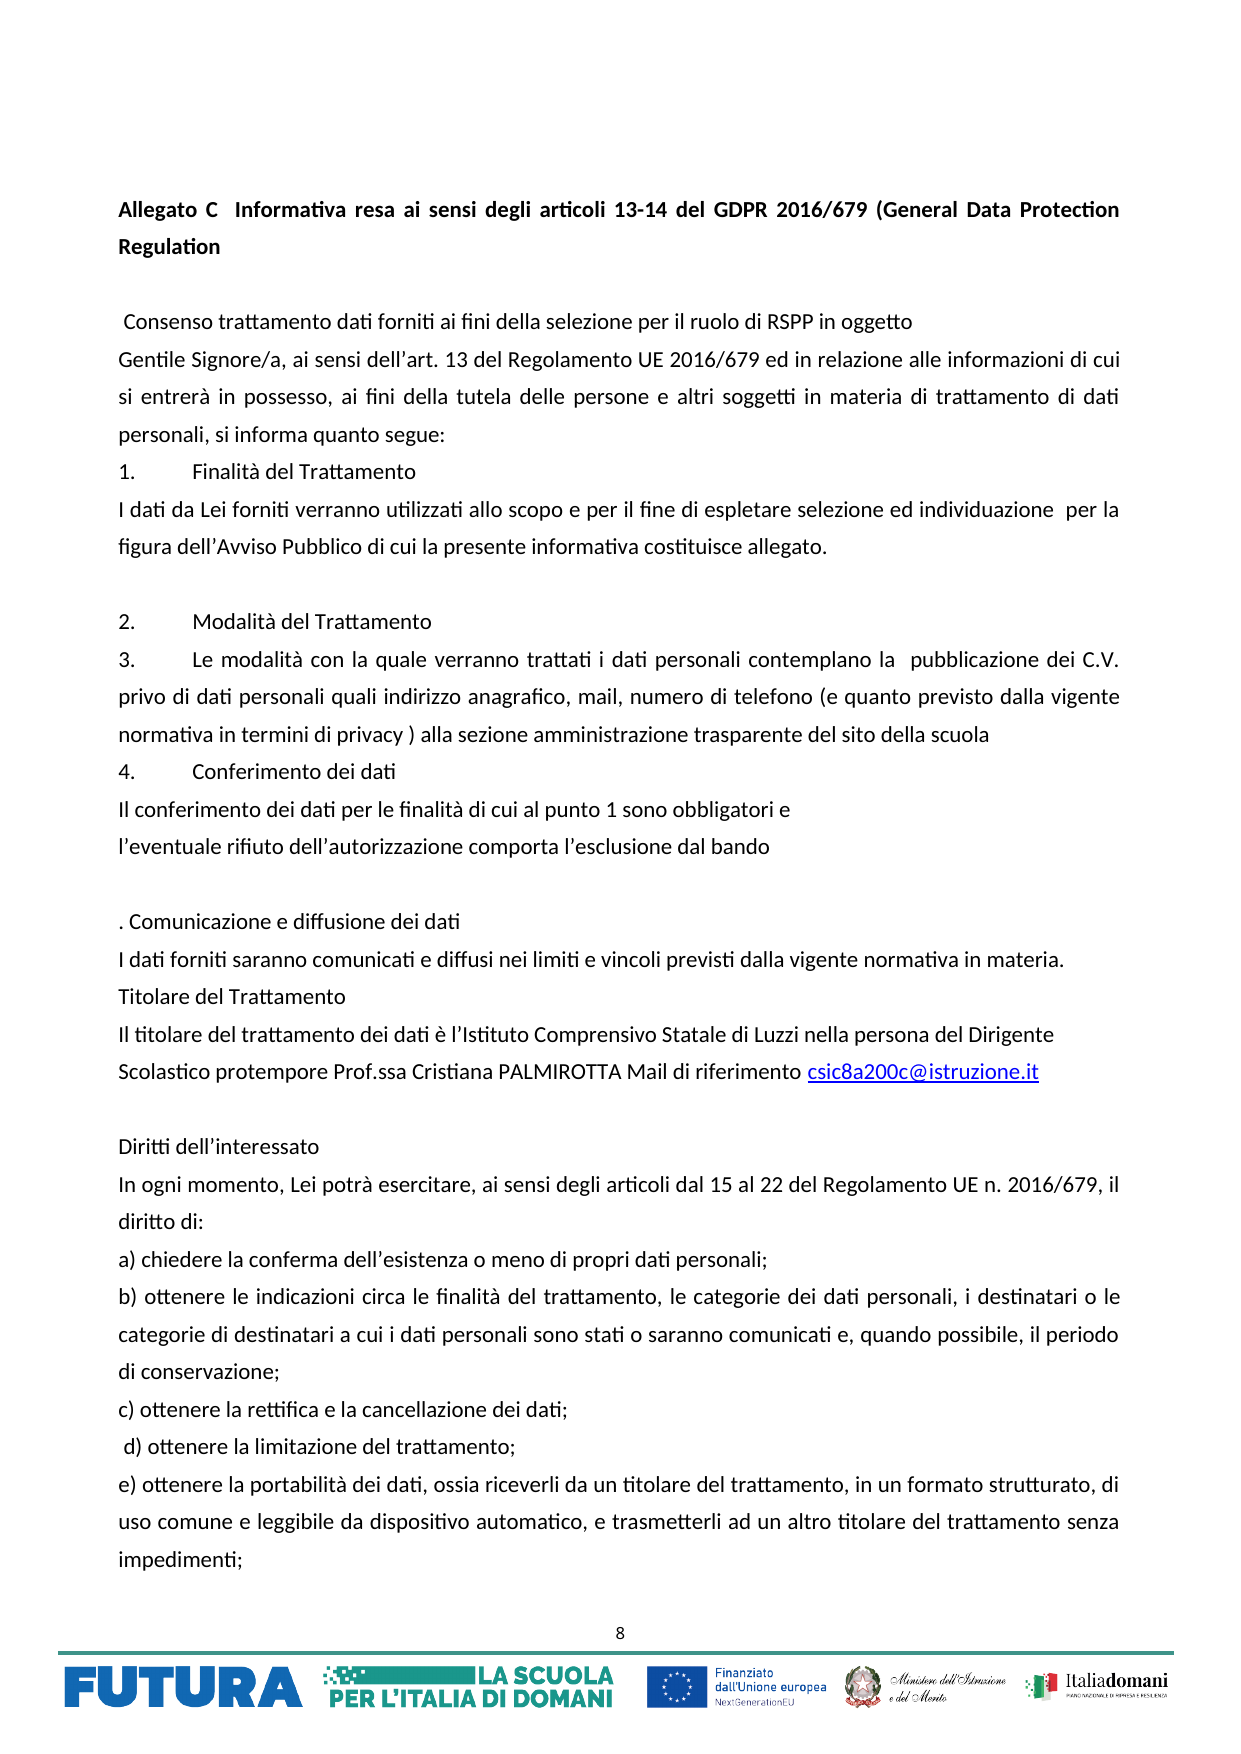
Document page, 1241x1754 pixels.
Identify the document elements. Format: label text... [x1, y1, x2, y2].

text 3. Le modalità con la quale verranno trattati i dati personali contemplano la pubblicazione dei C.V. privo di dati personali quali indirizzo anagrafico, mail, numero di telefono (e quanto previsto dalla vigente normativa in termini di privacy ) alla sezione amministrazione trasparente del sito della scuola [118, 635, 1122, 748]
text l’eventuale rifiuto dell’autorizzazione comporta l’esclusione dal bando [118, 823, 1122, 860]
text 4. Conferimento dei dati [118, 748, 1122, 785]
text d) ottenere la limitazione del trattamento; [118, 1423, 1122, 1460]
text Gentile Signore/a, ai sensi dell’art. 13 del Regolamento UE 2016/679 ed in relazione alle informazioni di cui si entrerà in possesso, ai fini della tutela delle persone e altri soggetti in materia di trattamento di dati personali, si informa quanto segue: [118, 335, 1122, 448]
text Titolare del Trattamento [118, 973, 1122, 1010]
text Allegato C Informativa resa ai sensi degli articoli 13-14 del GDPR 2016/679 (General Data Protection Regulation [118, 185, 1122, 260]
text Diritti dell’interessato [118, 1123, 1122, 1160]
text Scolastico protempore Prof.ssa Cristiana PALMIROTTA Mail di riferimento csic8a200c@istruzione.it [118, 1048, 1122, 1085]
text e) ottenere la portabilità dei dati, ossia riceverli da un titolare del trattamento, in un formato strutturato, di uso comune e leggibile da dispositivo automatico, e trasmetterli ad un altro titolare del trattamento senza impedimenti; [118, 1460, 1122, 1573]
text a) chiedere la conferma dell’esistenza o meno di propri dati personali; [118, 1235, 1122, 1273]
text Consenso trattamento dati forniti ai fini della selezione per il ruolo di RSPP in oggetto [118, 298, 1122, 335]
text b) ottenere le indicazioni circa le finalità del trattamento, le categorie dei dati personali, i destinatari o le categorie di destinatari a cui i dati personali sono stati o saranno comunicati e, quando possibile, il periodo di conservazione; [118, 1273, 1122, 1385]
text . Comunicazione e diffusione dei dati [118, 898, 1122, 935]
picture [62, 1663, 1170, 1711]
text 1. Finalità del Trattamento [118, 448, 1122, 485]
text In ogni momento, Lei potrà esercitare, ai sensi degli articoli dal 15 al 22 del Regolamento UE n. 2016/679, il diritto di: [118, 1160, 1122, 1235]
text I dati forniti saranno comunicati e diffusi nei limiti e vincoli previsti dalla vigente normativa in materia. [118, 935, 1122, 973]
text Il titolare del trattamento dei dati è l’Istituto Comprensivo Statale di Luzzi nella persona del Dirigente [118, 1010, 1122, 1048]
text c) ottenere la rettifica e la cancellazione dei dati; [118, 1385, 1122, 1423]
text I dati da Lei forniti verranno utilizzati allo scopo e per il fine di espletare selezione ed individuazione per la figura dell’Avviso Pubblico di cui la presente informativa costituisce allegato. [118, 485, 1122, 560]
text 2. Modalità del Trattamento [118, 598, 1122, 635]
text Il conferimento dei dati per le finalità di cui al punto 1 sono obbligatori e [118, 785, 1122, 823]
